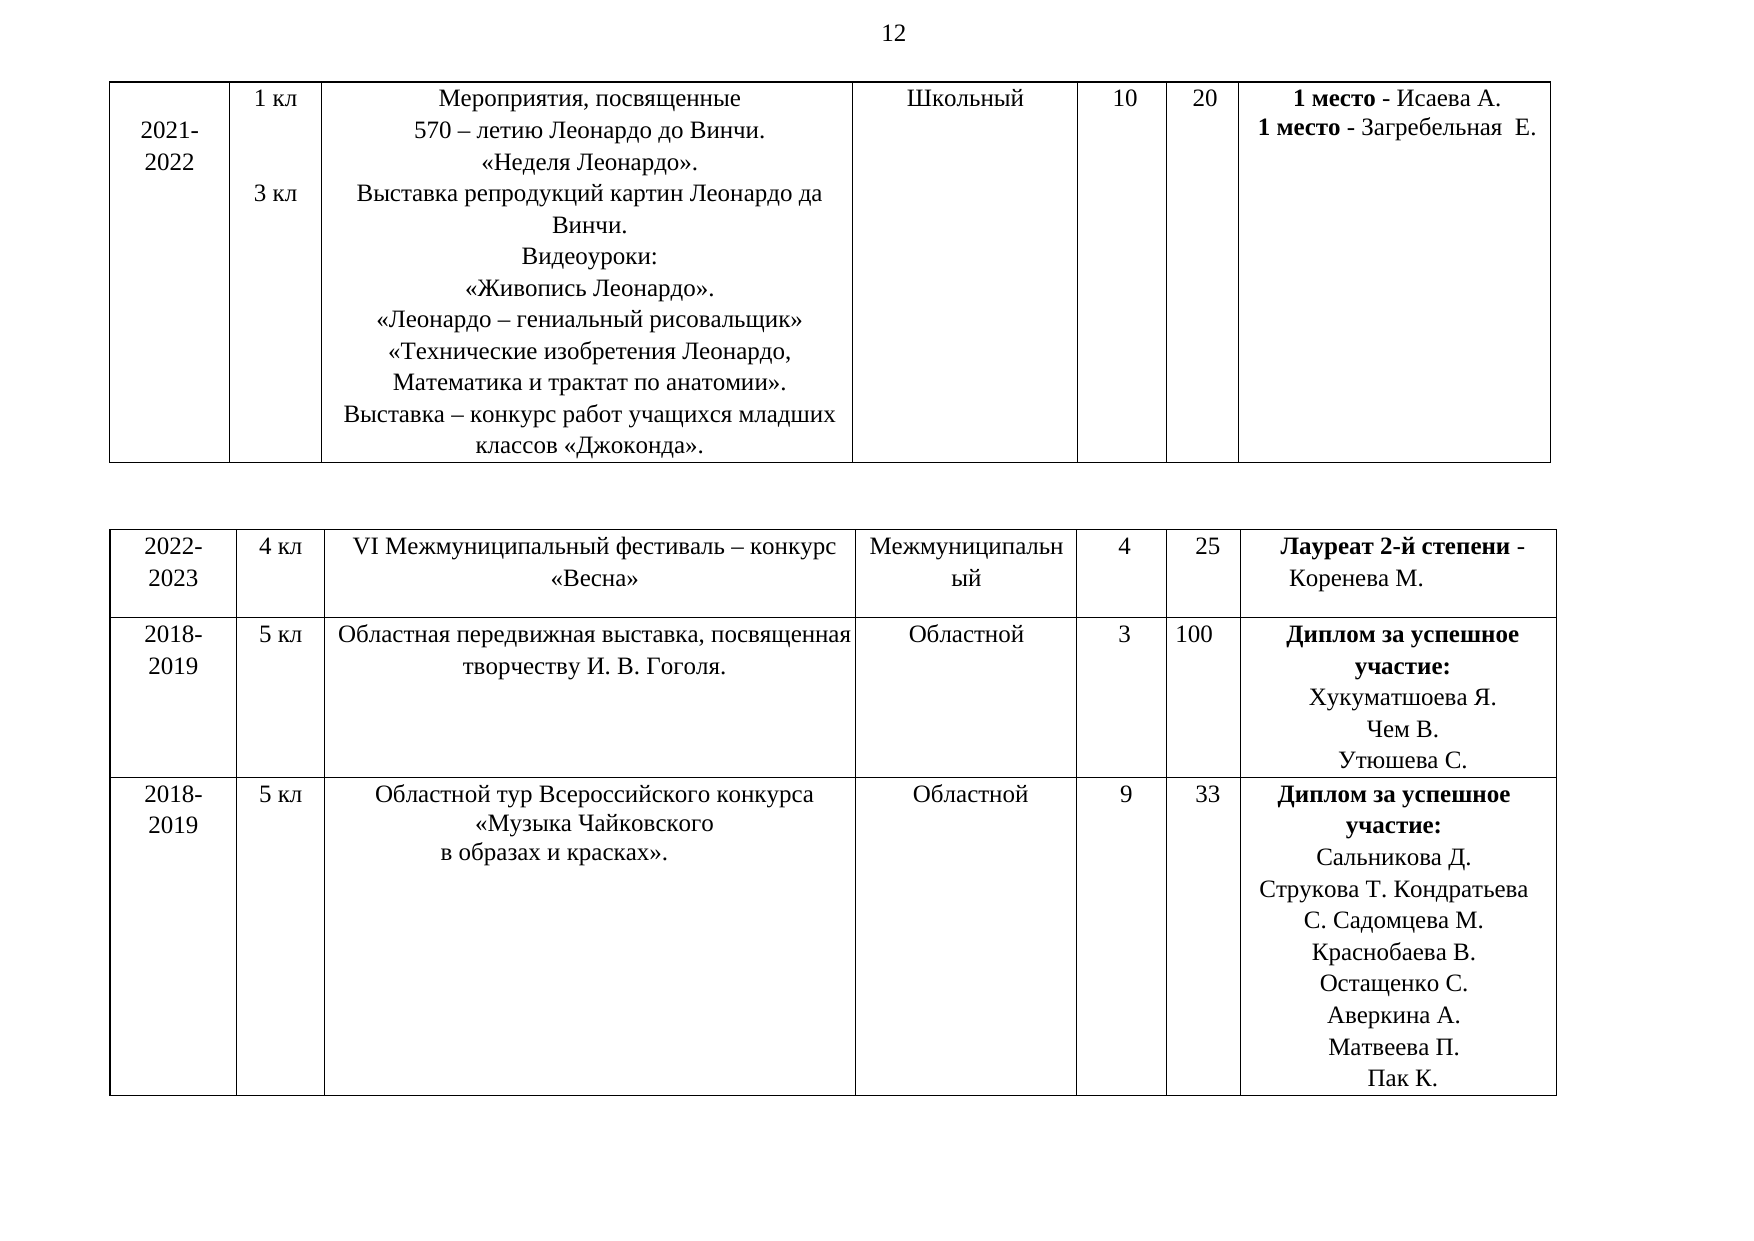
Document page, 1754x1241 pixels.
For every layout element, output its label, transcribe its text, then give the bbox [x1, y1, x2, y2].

table_header Межмуниципальный [856, 530, 1076, 617]
table_cell Областной тур Всероссийского конкурса «Музыка Чайковского в образах и красках». [325, 778, 855, 1095]
table_cell 10 [1078, 83, 1166, 462]
table_cell 1 место - Исаева А. 1 место - Загребельная Е. [1239, 83, 1550, 462]
table_header Лауреат 2-й степени - Коренева М. [1241, 530, 1556, 617]
table_cell 100 [1167, 618, 1240, 777]
table_cell 2018- 2019 [111, 778, 236, 1095]
table_cell 5 кл [237, 778, 324, 1095]
table_cell Областная передвижная выставка, посвященная творчеству И. В. Гоголя. [325, 618, 855, 777]
table_cell 3 [1077, 618, 1166, 777]
table_cell Мероприятия, посвященные 570 – летию Леонардо до Винчи. «Неделя Леонардо». Выставка репродукций картин Леонардо да Винчи. Видеоуроки: «Живопись Леонардо». «Леонардо – гениальный рисовальщик» «Технические изобретения Леонардо, Математика и трактат по анатомии». Выставка – конкурс работ учащихся младших классов «Джоконда». [322, 83, 852, 462]
table_cell 2018- 2019 [111, 618, 236, 777]
table_header 4 [1077, 530, 1166, 617]
table_cell 20 [1167, 83, 1238, 462]
table_cell Диплом за успешное участие: Сальникова Д. Струкова Т. Кондратьева С. Садомцева М. Краснобаева В. Остащенко С. Аверкина А. Матвеева П. Пак К. [1241, 778, 1556, 1095]
table_cell Областной [856, 778, 1076, 1095]
table_header VI Межмуниципальный фестиваль – конкурс «Весна» [325, 530, 855, 617]
table_cell 1 кл 3 кл [230, 83, 321, 462]
table_cell 33 [1167, 778, 1240, 1095]
table_cell Областной [856, 618, 1076, 777]
table_cell 5 кл [237, 618, 324, 777]
table_header 25 [1167, 530, 1240, 617]
table_header 2022- 2023 [111, 530, 236, 617]
table_header 4 кл [237, 530, 324, 617]
table_cell Диплом за успешное участие: Хукуматшоева Я. Чем В. Утюшева С. [1241, 618, 1556, 777]
table_cell 9 [1077, 778, 1166, 1095]
table_cell Школьный [853, 83, 1077, 462]
